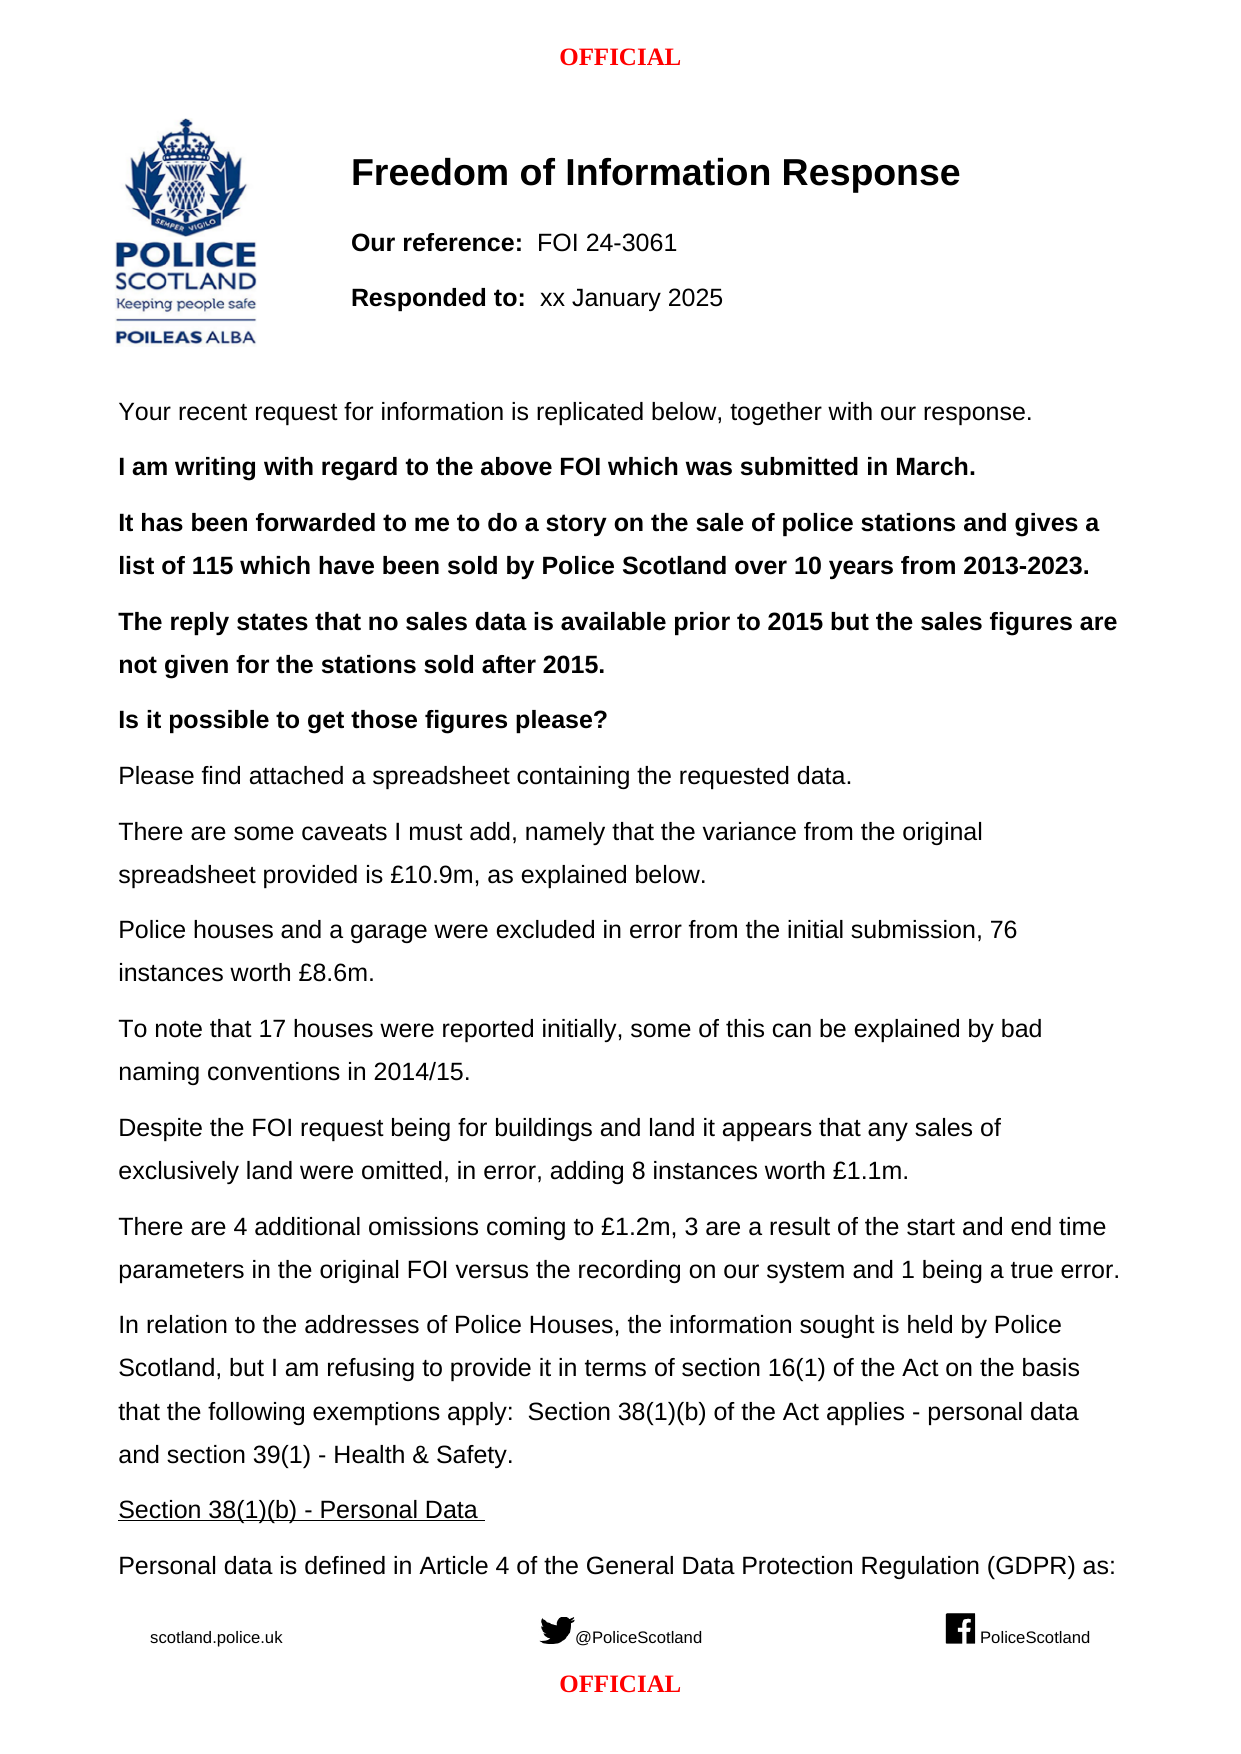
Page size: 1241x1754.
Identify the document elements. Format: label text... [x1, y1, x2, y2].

picture [538, 1617, 575, 1644]
text Police houses and a garage were excluded in error from the initial submission, 76 instances worth £8.6m. [118, 915, 1122, 987]
subtitle I am writing with regard to the above FOI which was submitted in March. [118, 452, 1122, 481]
text There are some caveats I must add, namely that the variance from the original spreadsheet provided is £10.9m, as explained below. [118, 816, 1122, 888]
text In relation to the addresses of Police Houses, the information sought is held by Police Scotland, but I am refusing to provide it in terms of section 16(1) of the Act on the basis that the following exemptions apply: Section 38(1)(b) of the Act applies - personal data and section 39(1) - Health & Safety. [118, 1310, 1122, 1468]
subtitle The reply states that no sales data is available prior to 2015 but the sales figures are not given for the stations sold after 2015. [118, 606, 1122, 678]
text To note that 17 houses were reported initially, some of this can be explained by bad naming conventions in 2014/15. [118, 1014, 1122, 1086]
table_header Freedom of Information Response Our reference: FOI 24-3061 Responded to: xx January 2025 [340, 118, 1121, 384]
text Despite the FOI request being for buildings and land it appears that any sales of exclusively land were omitted, in error, adding 8 instances worth £1.1m. [118, 1113, 1122, 1184]
text Please find attached a spreadsheet containing the requested data. [118, 761, 1122, 789]
subtitle Is it possible to get those figures please? [118, 705, 1122, 734]
text Personal data is defined in Article 4 of the General Data Protection Regulation (GDPR) as: [118, 1551, 1122, 1579]
text Your recent request for information is replicated below, together with our response. [118, 396, 1122, 425]
text There are 4 additional omissions coming to £1.2m, 3 are a result of the start and end time parameters in the original FOI versus the recording on our system and 1 being a true error. [118, 1211, 1122, 1283]
table_header [103, 118, 339, 384]
text Section 38(1)(b) - Personal Data [118, 1495, 1122, 1524]
subtitle It has been forwarded to me to do a story on the sale of police stations and gives a list of 115 which have been sold by Police Scotland over 10 years from 2013-2023. [118, 508, 1122, 579]
picture [114, 118, 257, 347]
picture [945, 1613, 976, 1644]
